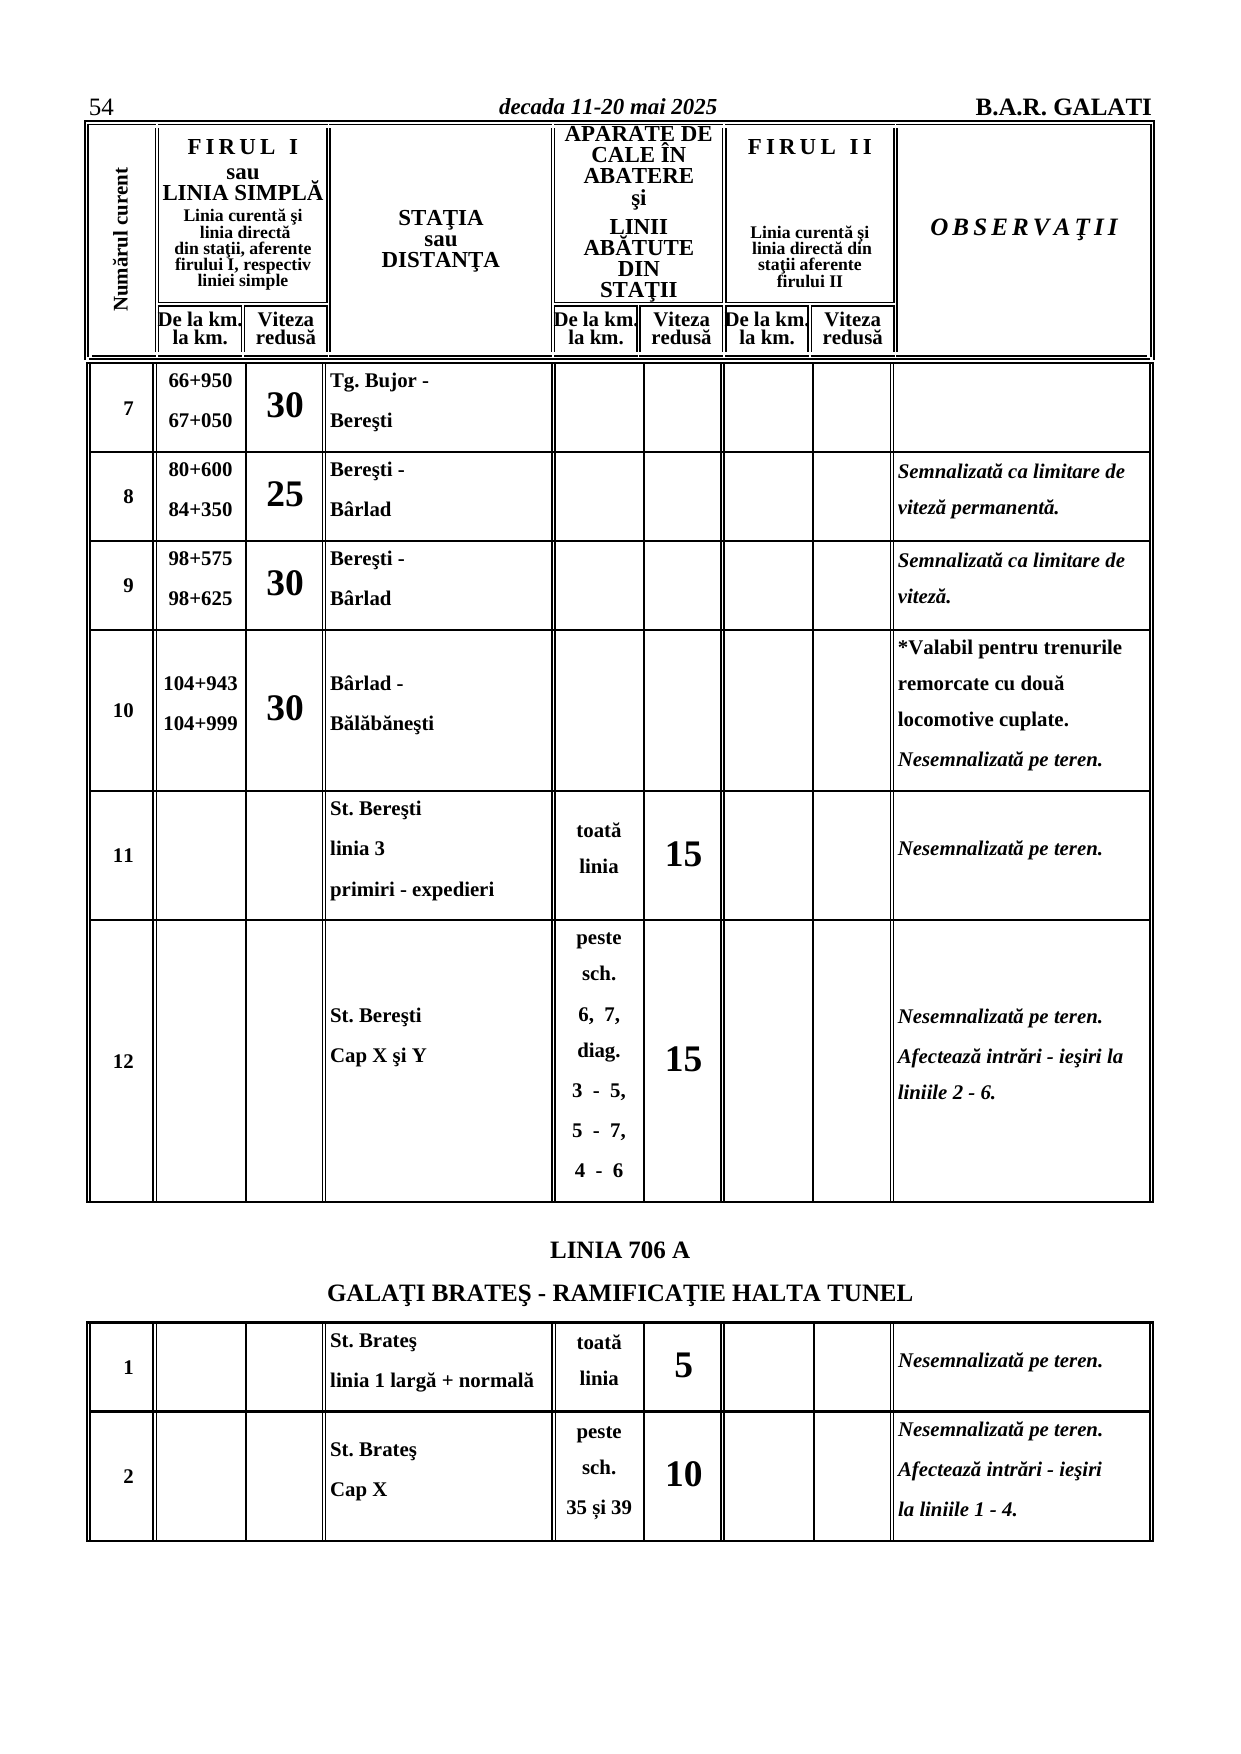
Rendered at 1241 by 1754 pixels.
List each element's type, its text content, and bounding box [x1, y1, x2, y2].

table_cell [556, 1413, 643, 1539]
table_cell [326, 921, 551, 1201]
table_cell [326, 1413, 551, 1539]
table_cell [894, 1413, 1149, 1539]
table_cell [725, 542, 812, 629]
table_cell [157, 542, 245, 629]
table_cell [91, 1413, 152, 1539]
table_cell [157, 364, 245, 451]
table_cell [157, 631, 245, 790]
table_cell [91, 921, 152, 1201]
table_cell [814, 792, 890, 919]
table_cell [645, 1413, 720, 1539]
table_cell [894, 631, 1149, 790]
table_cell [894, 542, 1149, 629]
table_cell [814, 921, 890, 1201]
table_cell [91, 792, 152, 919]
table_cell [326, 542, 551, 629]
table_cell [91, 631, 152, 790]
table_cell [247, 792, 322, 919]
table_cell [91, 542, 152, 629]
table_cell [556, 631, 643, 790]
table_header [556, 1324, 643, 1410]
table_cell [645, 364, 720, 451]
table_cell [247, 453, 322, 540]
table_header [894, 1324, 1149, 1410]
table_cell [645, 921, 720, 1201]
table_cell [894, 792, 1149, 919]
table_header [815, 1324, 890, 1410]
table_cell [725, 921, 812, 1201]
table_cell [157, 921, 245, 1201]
subtitle LINIA 706 A [89, 1235, 1152, 1264]
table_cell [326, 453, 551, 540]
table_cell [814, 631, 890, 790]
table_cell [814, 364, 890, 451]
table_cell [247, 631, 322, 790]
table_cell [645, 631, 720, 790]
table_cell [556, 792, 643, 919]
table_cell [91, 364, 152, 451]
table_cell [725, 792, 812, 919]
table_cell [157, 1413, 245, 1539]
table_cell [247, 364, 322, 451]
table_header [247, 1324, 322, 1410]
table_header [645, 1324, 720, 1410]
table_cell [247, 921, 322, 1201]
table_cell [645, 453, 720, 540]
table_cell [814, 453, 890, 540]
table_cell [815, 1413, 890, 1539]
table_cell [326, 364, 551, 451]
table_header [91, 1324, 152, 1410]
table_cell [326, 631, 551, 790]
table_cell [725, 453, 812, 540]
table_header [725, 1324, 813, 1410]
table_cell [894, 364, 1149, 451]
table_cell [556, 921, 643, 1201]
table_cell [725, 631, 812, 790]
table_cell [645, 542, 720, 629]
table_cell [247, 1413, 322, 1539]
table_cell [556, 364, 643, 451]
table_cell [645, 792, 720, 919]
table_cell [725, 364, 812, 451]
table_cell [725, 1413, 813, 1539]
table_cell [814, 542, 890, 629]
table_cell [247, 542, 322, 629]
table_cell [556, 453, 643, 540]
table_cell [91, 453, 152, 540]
subtitle GALAŢI BRATEŞ - RAMIFICAŢIE HALTA TUNEL [89, 1278, 1152, 1307]
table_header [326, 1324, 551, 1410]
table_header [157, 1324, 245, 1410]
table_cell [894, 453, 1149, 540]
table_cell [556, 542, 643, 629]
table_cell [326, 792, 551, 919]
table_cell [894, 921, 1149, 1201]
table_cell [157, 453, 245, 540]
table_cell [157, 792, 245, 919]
